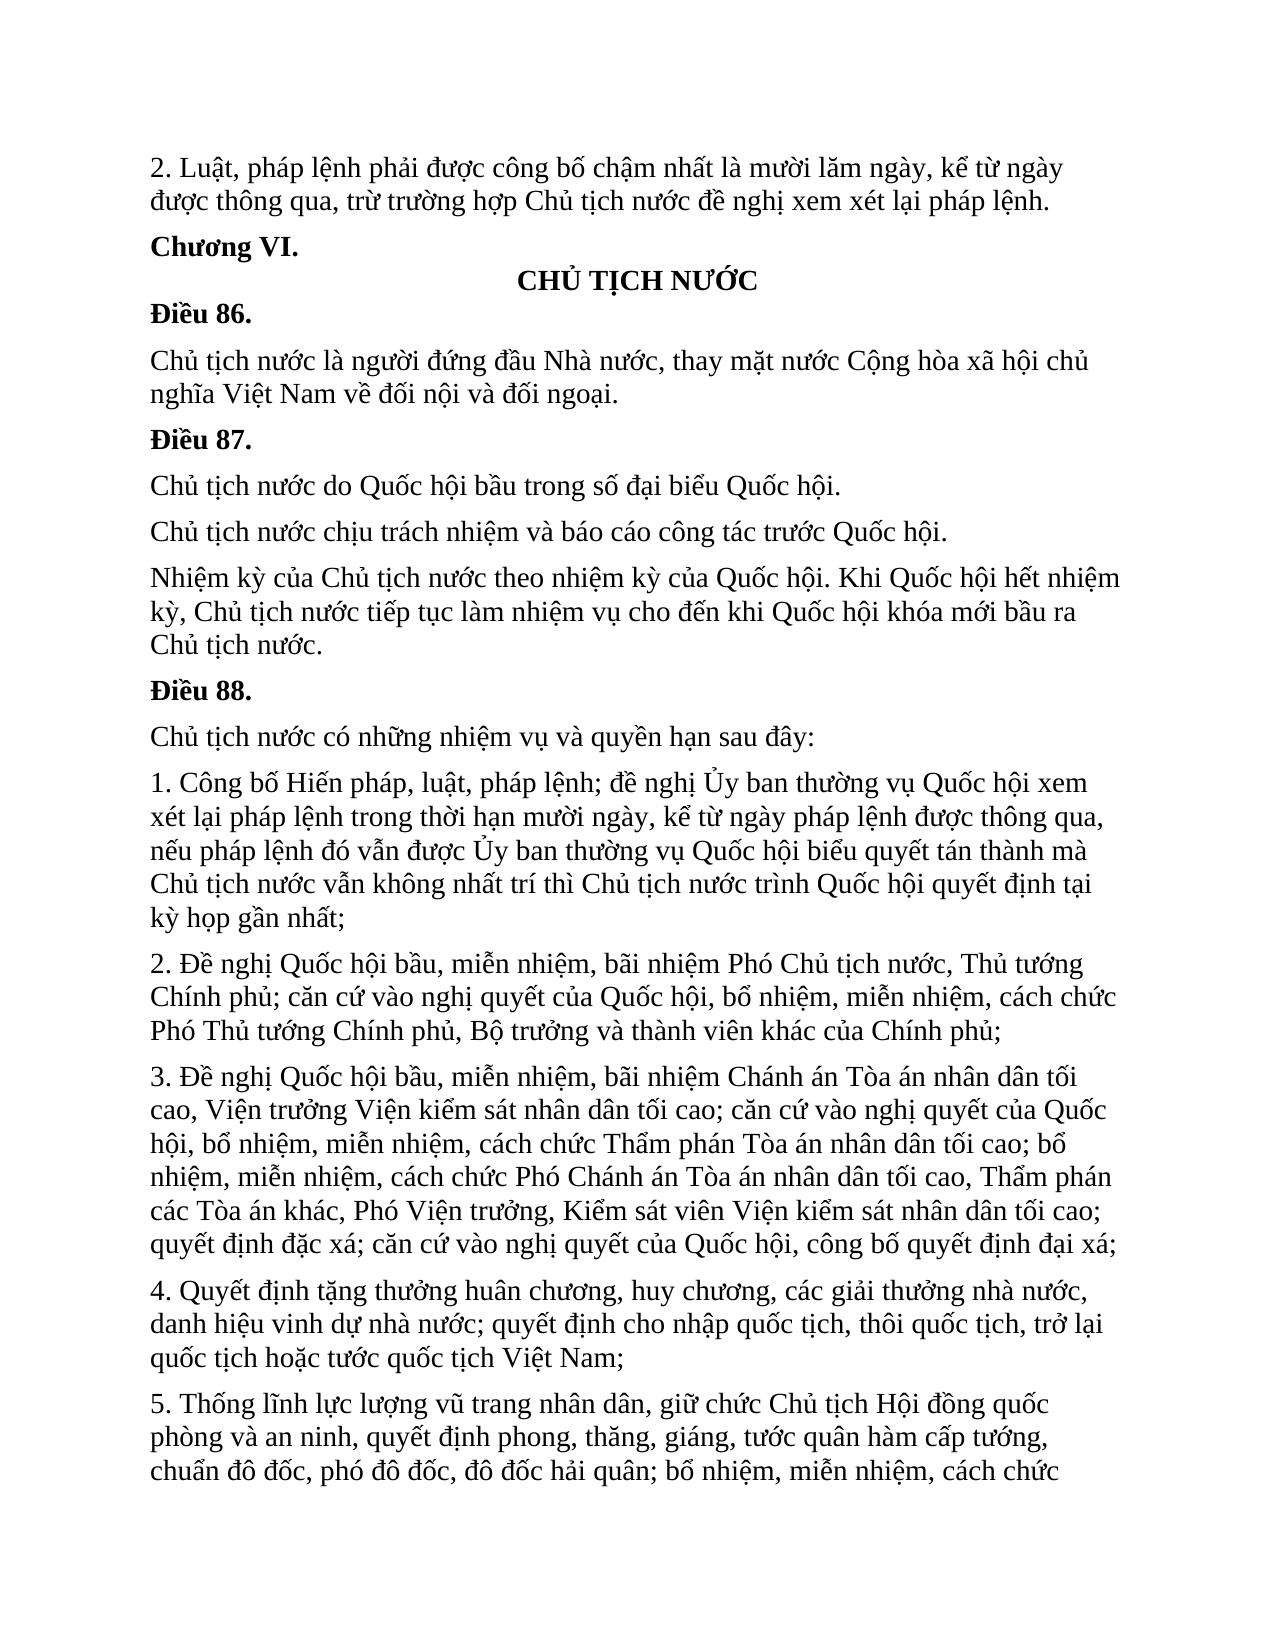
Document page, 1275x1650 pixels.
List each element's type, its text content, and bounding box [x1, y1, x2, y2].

text Chủ tịch nước do Quốc hội bầu trong số đại biểu Quốc hội. [150, 468, 1125, 502]
text Chủ tịch nước chịu trách nhiệm và báo cáo công tác trước Quốc hội. [150, 514, 1125, 548]
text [150, 1386, 1125, 1486]
text Điều 88. [150, 673, 1125, 707]
text 1. Công bố Hiến pháp, luật, pháp lệnh; đề nghị Ủy ban thường vụ Quốc hội xem xét lại pháp lệnh trong thời hạn mười ngày, kể từ ngày pháp lệnh được thông qua, nếu pháp lệnh đó vẫn được Ủy ban thường vụ Quốc hội biểu quyết tán thành mà Chủ tịch nước vẫn không nhất trí thì Chủ tịch nước trình Quốc hội quyết định tại kỳ họp gần nhất; [150, 766, 1125, 933]
text 3. Đề nghị Quốc hội bầu, miễn nhiệm, bãi nhiệm Chánh án Tòa án nhân dân tối cao, Viện trưởng Viện kiểm sát nhân dân tối cao; căn cứ vào nghị quyết của Quốc hội, bổ nhiệm, miễn nhiệm, cách chức Thẩm phán Tòa án nhân dân tối cao; bổ nhiệm, miễn nhiệm, cách chức Phó Chánh án Tòa án nhân dân tối cao, Thẩm phán các Tòa án khác, Phó Viện trưởng, Kiểm sát viên Viện kiểm sát nhân dân tối cao; quyết định đặc xá; căn cứ vào nghị quyết của Quốc hội, công bố quyết định đại xá; [150, 1059, 1125, 1260]
text Điều 87. [150, 422, 1125, 456]
text Chủ tịch nước có những nhiệm vụ và quyền hạn sau đây: [150, 719, 1125, 753]
text CHỦ TỊCH NƯỚC [150, 263, 1125, 297]
text 2. Luật, pháp lệnh phải được công bố chậm nhất là mười lăm ngày, kể từ ngày được thông qua, trừ trường hợp Chủ tịch nước đề nghị xem xét lại pháp lệnh. [150, 150, 1125, 217]
text 4. Quyết định tặng thưởng huân chương, huy chương, các giải thưởng nhà nước, danh hiệu vinh dự nhà nước; quyết định cho nhập quốc tịch, thôi quốc tịch, trở lại quốc tịch hoặc tước quốc tịch Việt Nam; [150, 1273, 1125, 1373]
text Chủ tịch nước là người đứng đầu Nhà nước, thay mặt nước Cộng hòa xã hội chủ nghĩa Việt Nam về đối nội và đối ngoại. [150, 343, 1125, 410]
text 2. Đề nghị Quốc hội bầu, miễn nhiệm, bãi nhiệm Phó Chủ tịch nước, Thủ tướng Chính phủ; căn cứ vào nghị quyết của Quốc hội, bổ nhiệm, miễn nhiệm, cách chức Phó Thủ tướng Chính phủ, Bộ trưởng và thành viên khác của Chính phủ; [150, 946, 1125, 1046]
text Điều 86. [150, 297, 1125, 330]
text Nhiệm kỳ của Chủ tịch nước theo nhiệm kỳ của Quốc hội. Khi Quốc hội hết nhiệm kỳ, Chủ tịch nước tiếp tục làm nhiệm vụ cho đến khi Quốc hội khóa mới bầu ra Chủ tịch nước. [150, 560, 1125, 661]
text Chương VI. [150, 229, 1125, 263]
